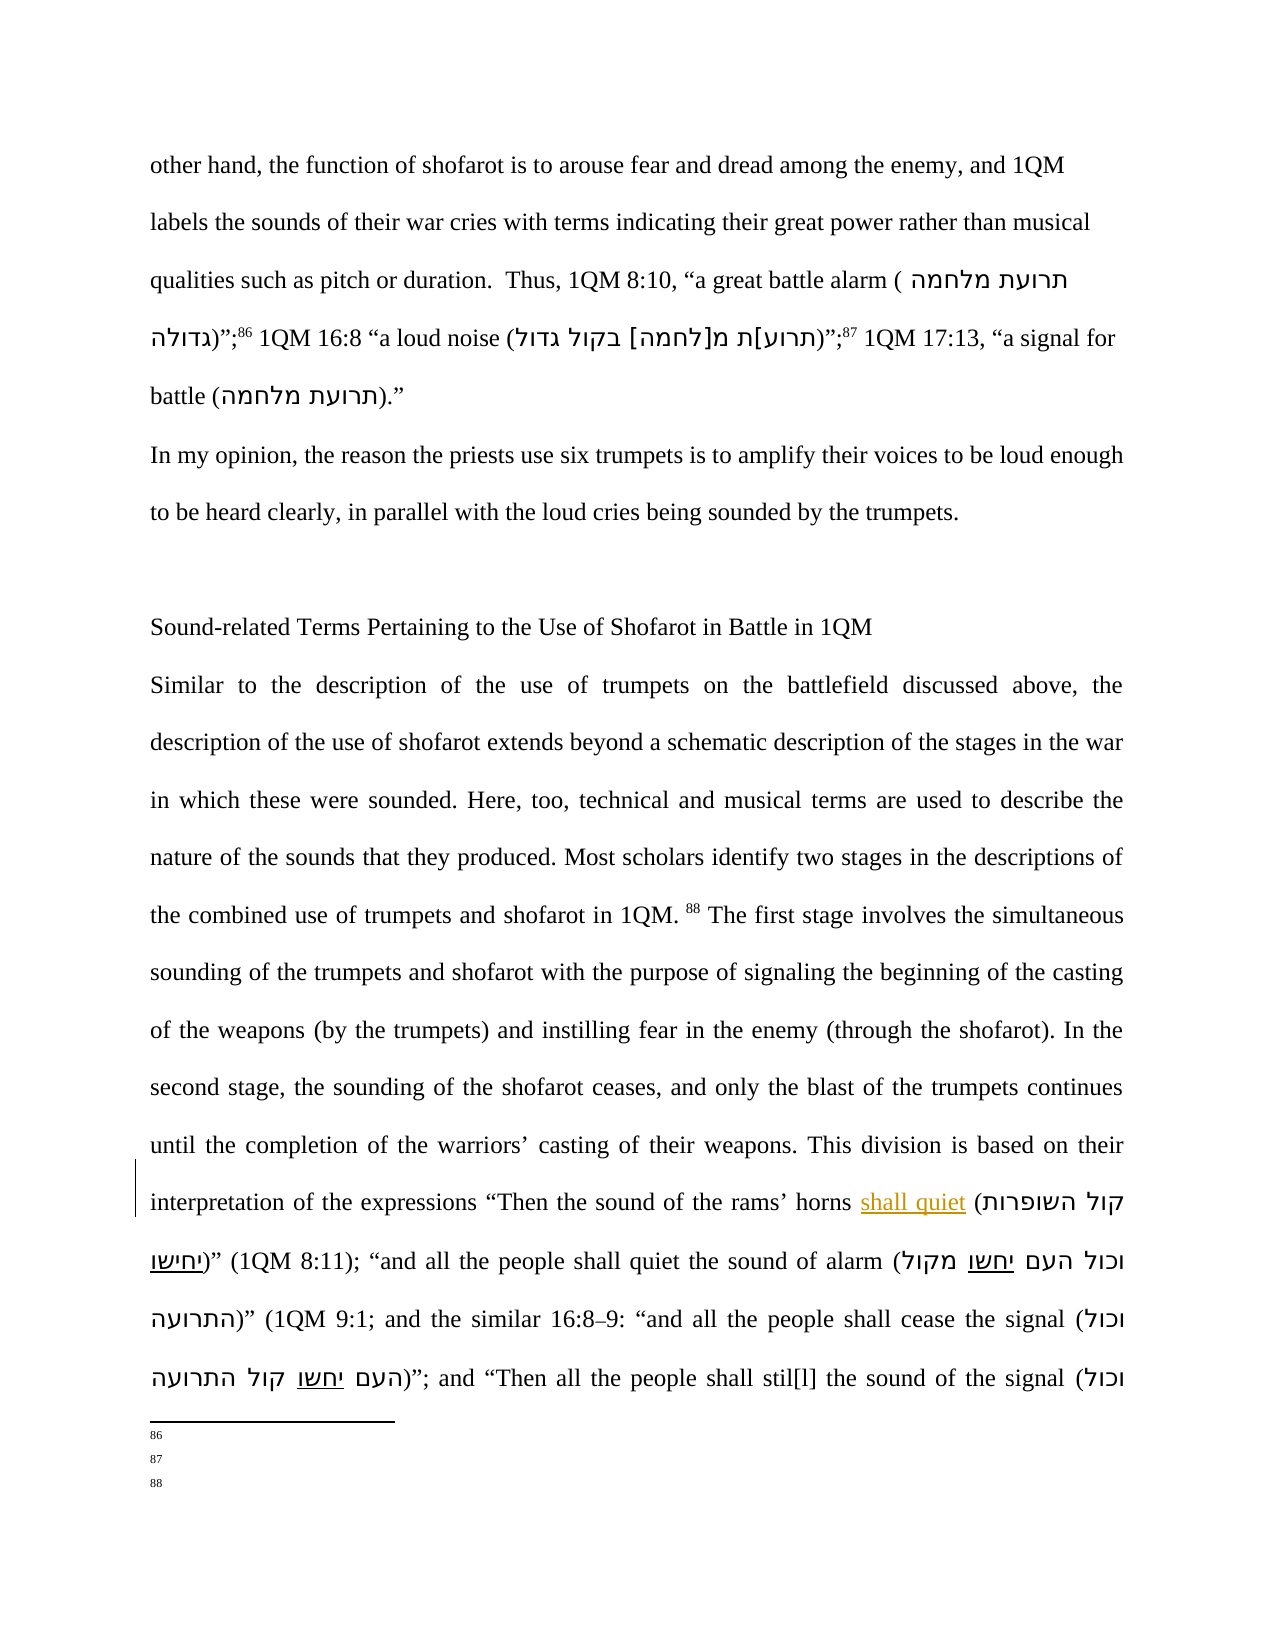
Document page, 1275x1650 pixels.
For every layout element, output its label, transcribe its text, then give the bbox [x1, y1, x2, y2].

text Sound-related Terms Pertaining to the Use of Shofarot in Battle in 1QM [150, 612, 1125, 641]
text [150, 150, 1125, 411]
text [150, 670, 1125, 1392]
text In my opinion, the reason the priests use six trumpets is to amplify their voices to be loud enough to be heard clearly, in parallel with the loud cries being sounded by the trumpets. [150, 440, 1125, 526]
